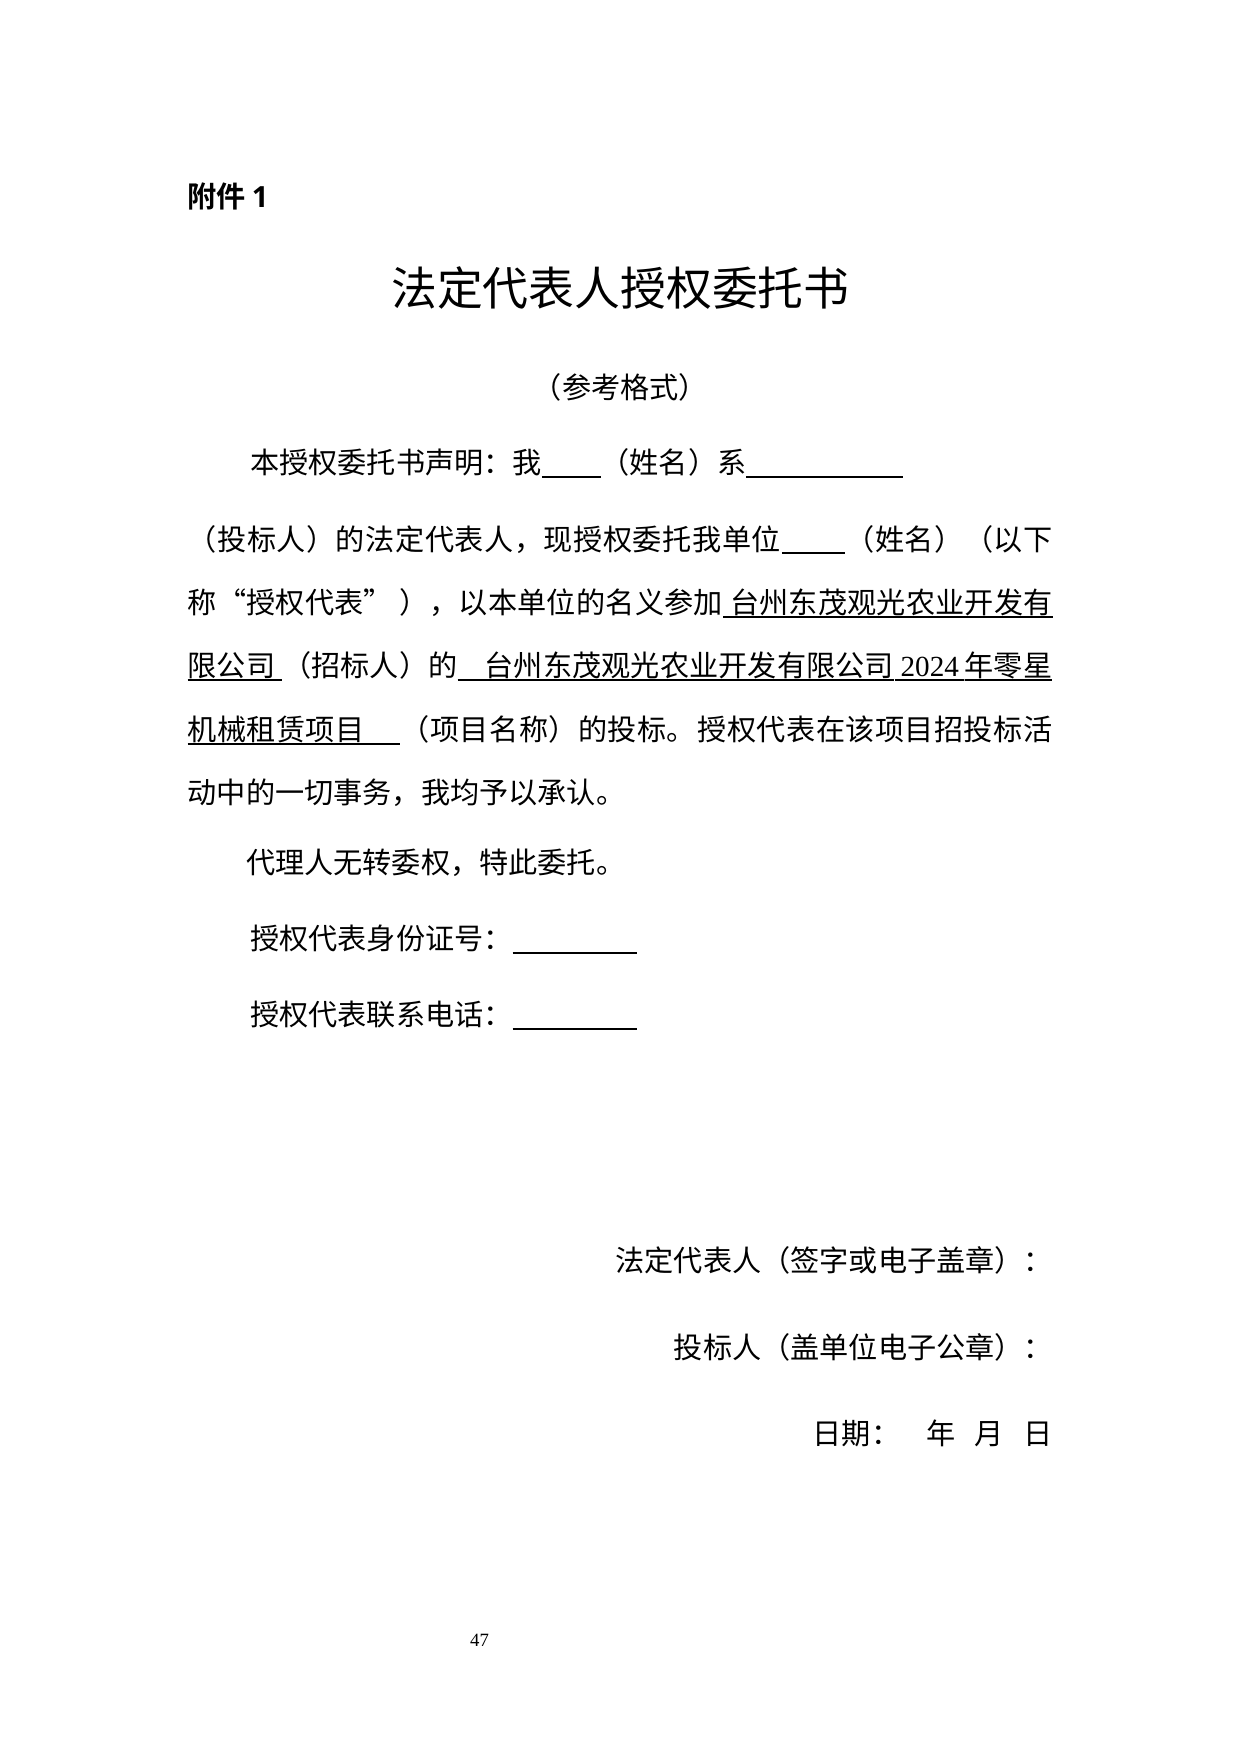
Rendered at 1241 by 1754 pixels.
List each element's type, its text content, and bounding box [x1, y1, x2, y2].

text 法定代表人（签字或电子盖章）： [187, 1227, 1053, 1292]
text （参考格式） [188, 364, 1053, 406]
text 日期： 年 月 日 [187, 1399, 1053, 1464]
text 附件1 [187, 162, 1053, 227]
text 法定代表人授权委托书 [187, 252, 1053, 318]
text 授权代表联系电话： [187, 991, 1053, 1034]
text 投标人（盖单位电子公章）： [187, 1313, 1053, 1378]
text 本授权委托书声明：我 （姓名）系 [187, 440, 1053, 482]
text （投标人）的法定代表人，现授权委托我单位 （姓名）（以下称“授权代表” ），以本单位的名义参加 台州东茂观光农业开发有限公司 （招标人）的 台州东茂观光农业开发有限公司2024年零星机械租赁项目 （项目名称）的投标。授权代表在该项目招投标活动中的一切事务，我均予以承认。 [187, 516, 1053, 812]
text 代理人无转委权，特此委托。 [187, 839, 1053, 882]
text 授权代表身份证号： [187, 915, 1053, 958]
